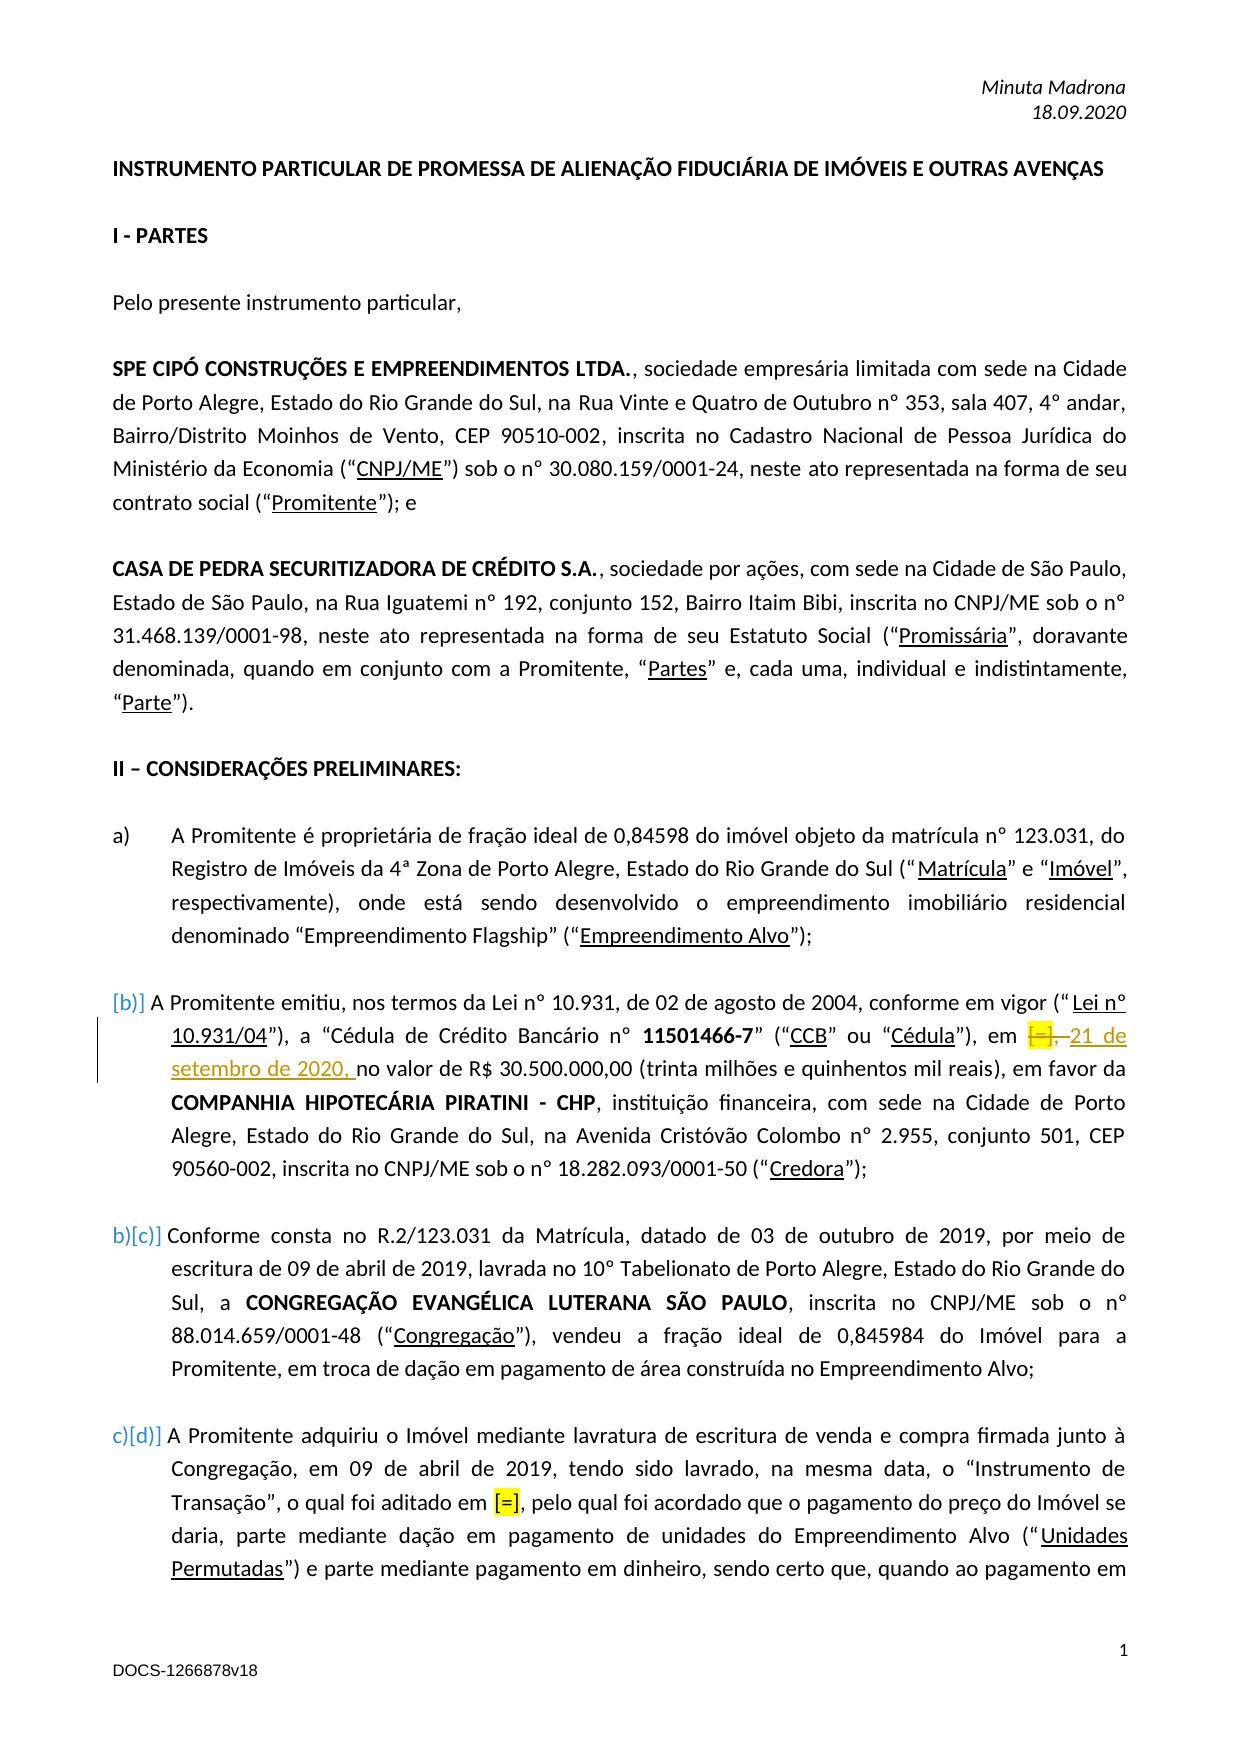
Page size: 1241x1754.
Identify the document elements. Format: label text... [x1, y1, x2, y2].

text Pelo presente instrumento particular, [112, 283, 1128, 317]
subtitle II – CONSIDERAÇÕES PRELIMINARES: [112, 750, 1128, 783]
text CASA DE PEDRA SECURITIZADORA DE CRÉDITO S.A., sociedade por ações, com sede na Cidade de São Paulo, Estado de São Paulo, na Rua Iguatemi nº 192, conjunto 152, Bairro Itaim Bibi, inscrita no CNPJ/ME sob o nº 31.468.139/0001-98, neste ato representada na forma de seu Estatuto Social (“Promissária”, doravante denominada, quando em conjunto com a Promitente, “Partes” e, cada uma, individual e indistintamente, “Parte”). [112, 550, 1128, 717]
list Conforme consta no R.2/123.031 da Matrícula, datado de 03 de outubro de 2019, por meio de escritura de 09 de abril de 2019, lavrada no 10º Tabelionato de Porto Alegre, Estado do Rio Grande do Sul, a CONGREGAÇÃO EVANGÉLICA LUTERANA SÃO PAULO, inscrita no CNPJ/ME sob o nº 88.014.659/0001-48 (“Congregação”), vendeu a fração ideal de 0,845984 do Imóvel para a Promitente, em troca de dação em pagamento de área construída no Empreendimento Alvo; [112, 1217, 1128, 1383]
list A Promitente emitiu, nos termos da Lei nº 10.931, de 02 de agosto de 2004, conforme em vigor (“Lei nº 10.931/04”), a “Cédula de Crédito Bancário nº 11501466-7” (“CCB” ou “Cédula”), em no valor de R$ 30.500.000,00 (trinta milhões e quinhentos mil reais), em favor da COMPANHIA HIPOTECÁRIA PIRATINI - CHP, instituição financeira, com sede na Cidade de Porto Alegre, Estado do Rio Grande do Sul, na Avenida Cristóvão Colombo nº 2.955, conjunto 501, CEP 90560-002, inscrita no CNPJ/ME sob o nº 18.282.093/0001-50 (“Credora”); [112, 983, 1126, 1183]
subtitle I - PARTES [112, 217, 1128, 250]
text SPE CIPÓ CONSTRUÇÕES E EMPREENDIMENTOS LTDA., sociedade empresária limitada com sede na Cidade de Porto Alegre, Estado do Rio Grande do Sul, na Rua Vinte e Quatro de Outubro nº 353, sala 407, 4º andar, Bairro/Distrito Moinhos de Vento, CEP 90510-002, inscrita no Cadastro Nacional de Pessoa Jurídica do Ministério da Economia (“CNPJ/ME”) sob o nº 30.080.159/0001-24, neste ato representada na forma de seu contrato social (“Promitente”); e [112, 350, 1128, 517]
list A Promitente é proprietária de fração ideal de 0,84598 do imóvel objeto da matrícula nº 123.031, do Registro de Imóveis da 4ª Zona de Porto Alegre, Estado do Rio Grande do Sul (“Matrícula” e “Imóvel”, respectivamente), onde está sendo desenvolvido o empreendimento imobiliário residencial denominado “Empreendimento Flagship” (“Empreendimento Alvo”); [112, 817, 1128, 950]
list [112, 1417, 1128, 1583]
text INSTRUMENTO PARTICULAR DE PROMESSA DE ALIENAÇÃO FIDUCIÁRIA DE IMÓVEIS E OUTRAS AVENÇAS [112, 150, 1128, 183]
